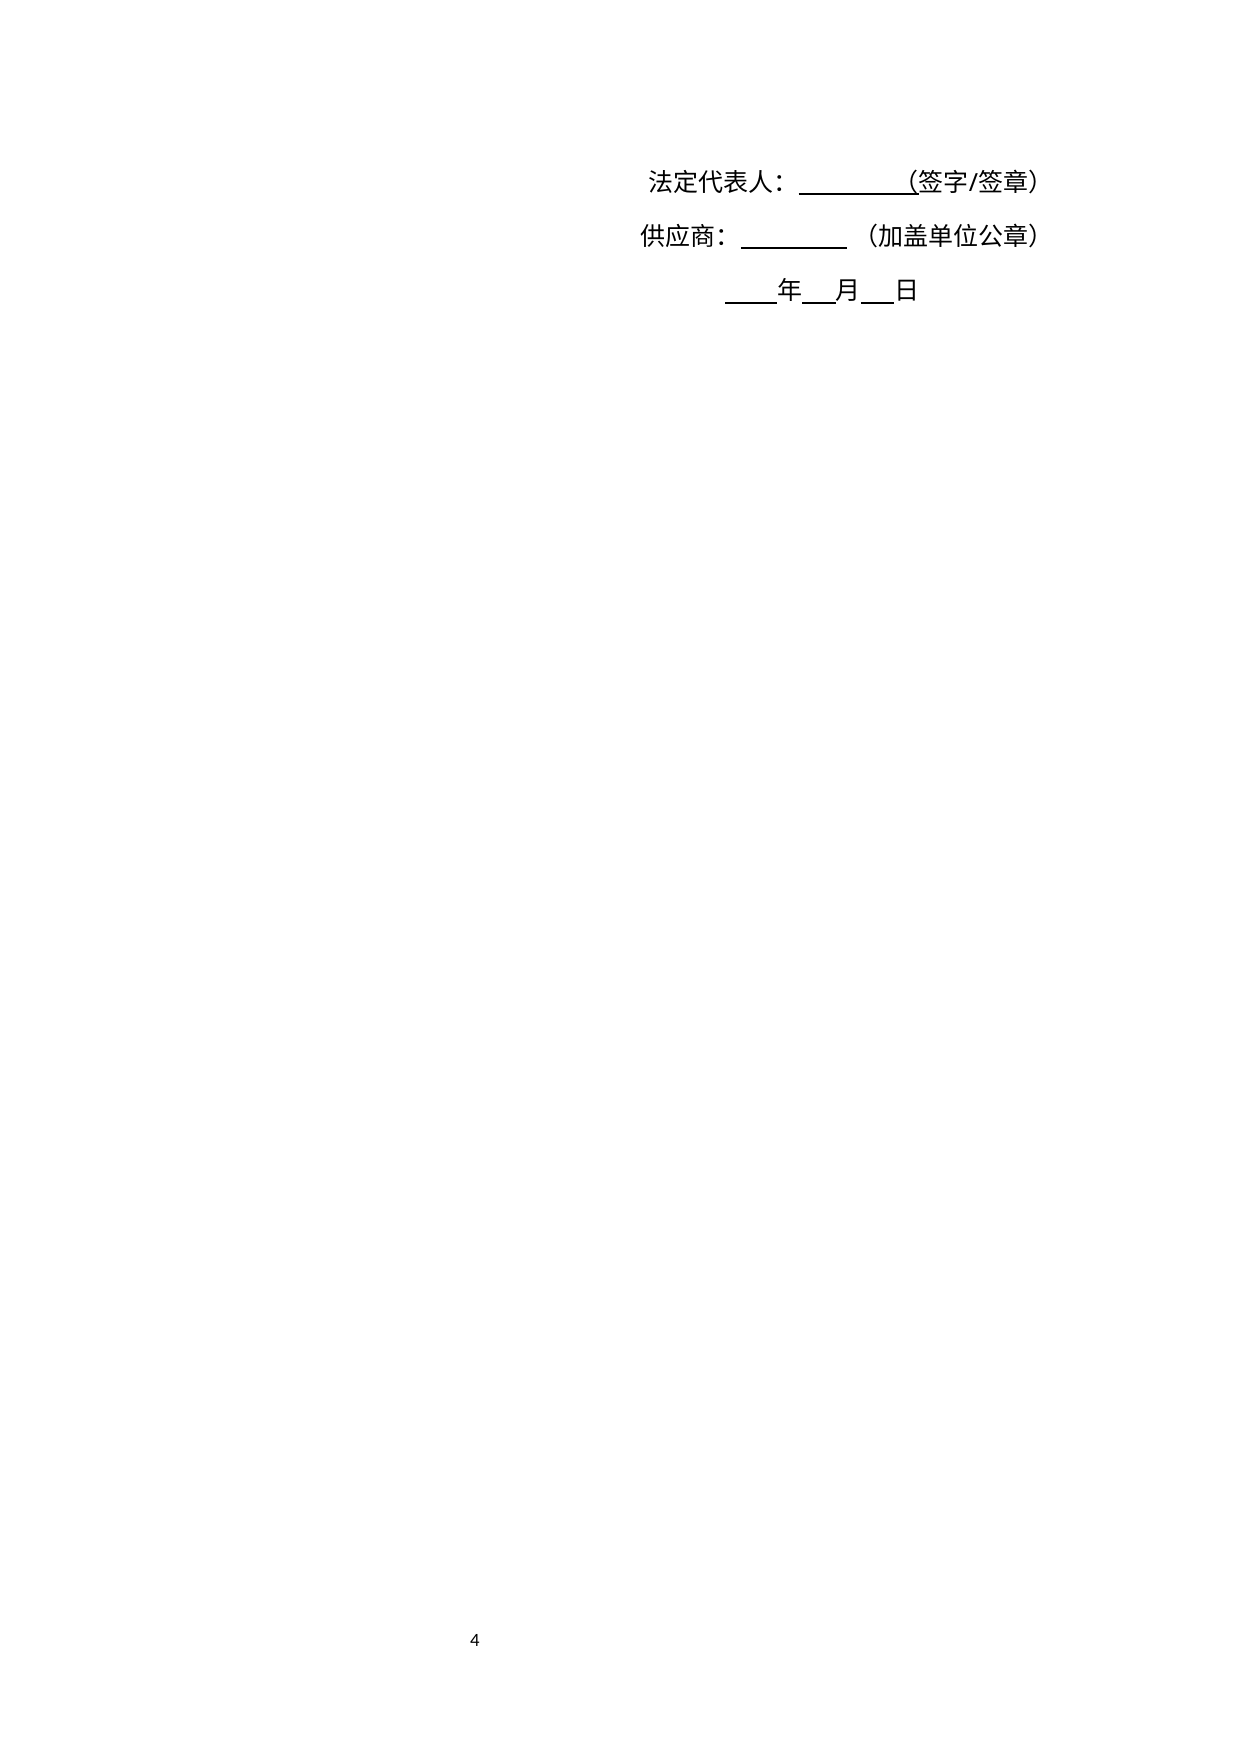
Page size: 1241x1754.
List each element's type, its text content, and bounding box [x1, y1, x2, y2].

text 年 月 日 [187, 271, 1053, 307]
text 供应商： （加盖单位公章） [187, 216, 1053, 253]
text 法定代表人： （签字/签章） [187, 162, 1053, 198]
